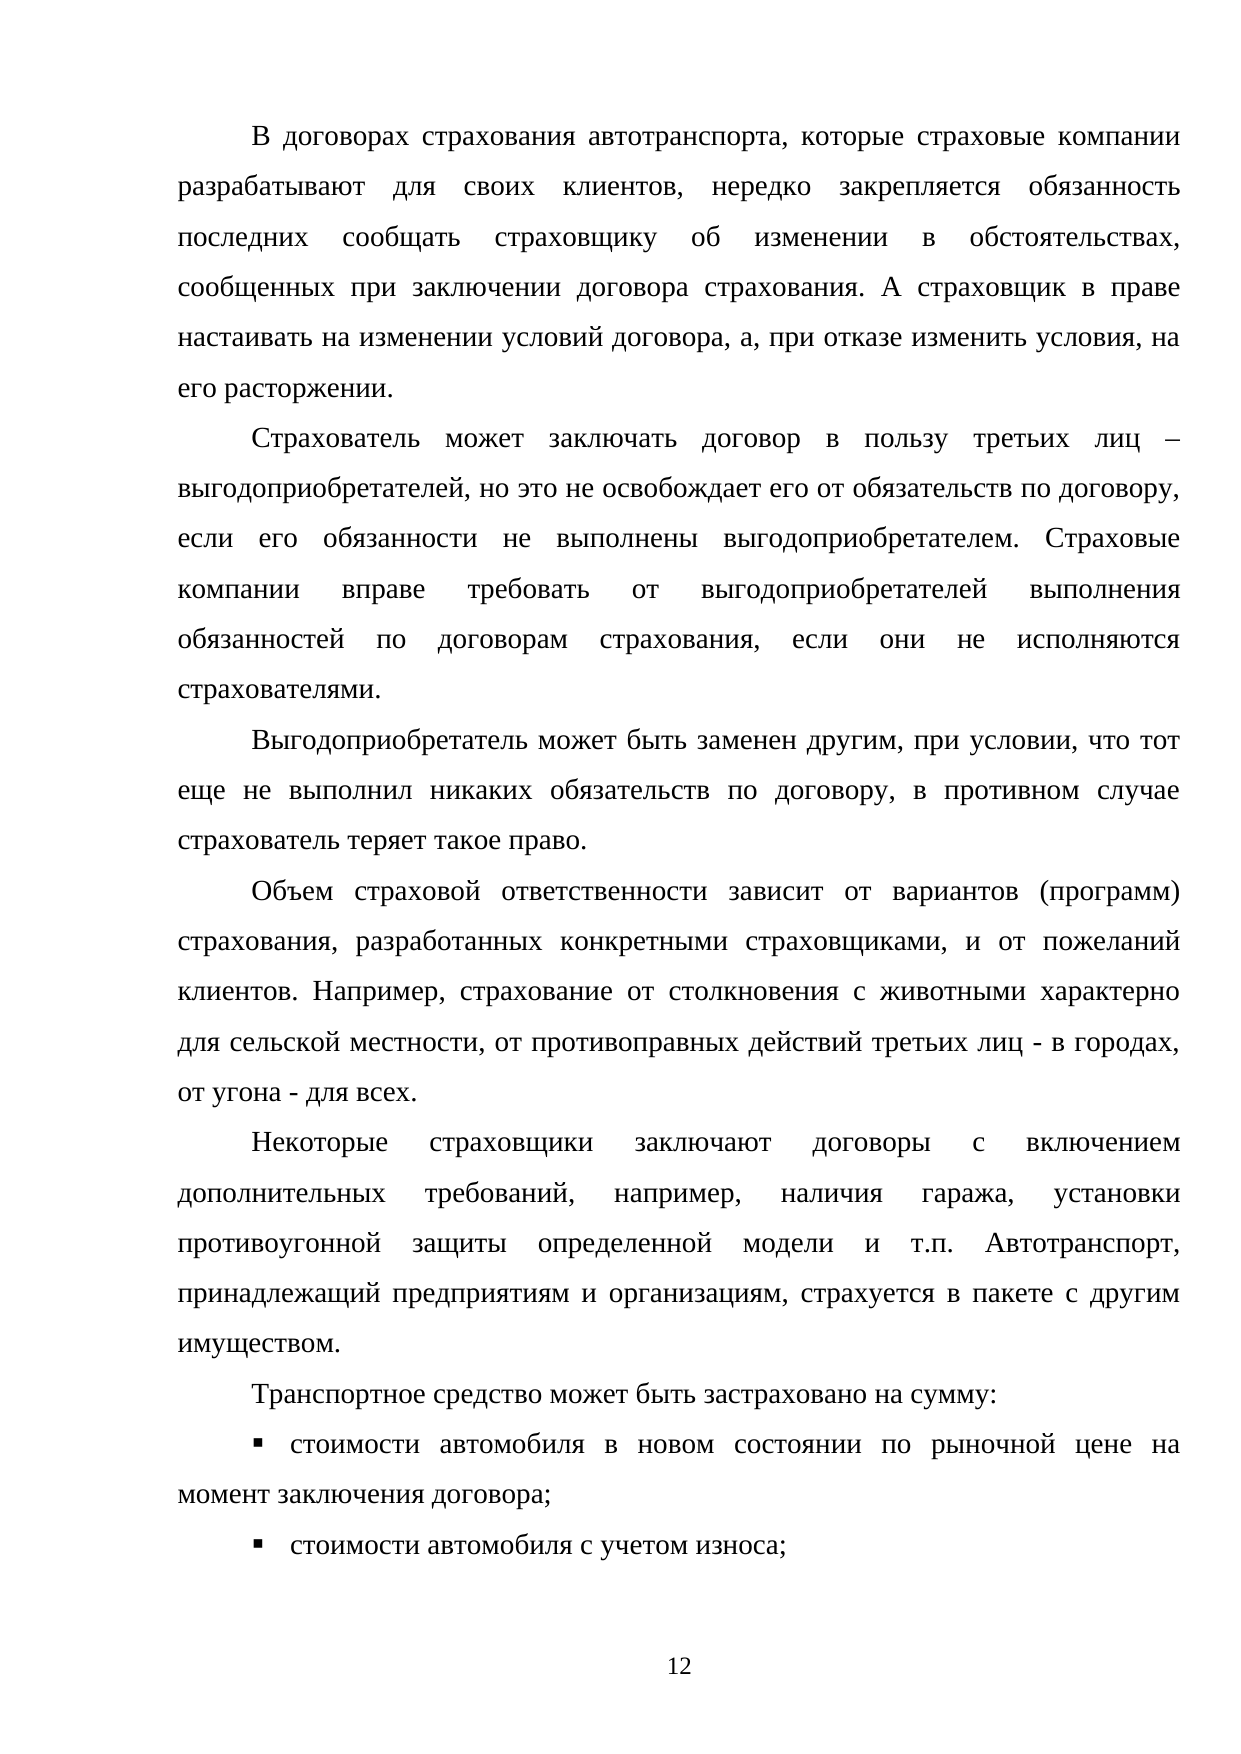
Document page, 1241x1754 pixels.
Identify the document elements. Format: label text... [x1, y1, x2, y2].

text Объем страховой ответственности зависит от вариантов (программ) страхования, разработанных конкретными страховщиками, и от пожеланий клиентов. Например, страхование от столкновения с животными характерно для сельской местности, от противоправных действий третьих лиц - в городах, от угона - для всех. [177, 873, 1181, 1108]
text Выгодоприобретатель может быть заменен другим, при условии, что тот еще не выполнил никаких обязательств по договору, в противном случае страхователь теряет такое право. [177, 722, 1181, 856]
text Некоторые страховщики заключают договоры с включением дополнительных требований, например, наличия гаража, установки противоугонной защиты определенной модели и т.п. Автотранспорт, принадлежащий предприятиям и организациям, страхуется в пакете с другим имуществом. [177, 1124, 1181, 1359]
list стоимости автомобиля с учетом износа; [177, 1527, 1181, 1561]
list стоимости автомобиля в новом состоянии по рыночной цене на момент заключения договора; [177, 1426, 1181, 1510]
text В договорах страхования автотранспорта, которые страховые компании разрабатывают для своих клиентов, нередко закрепляется обязанность последних сообщать страховщику об изменении в обстоятельствах, сообщенных при заключении договора страхования. А страховщик в праве настаивать на изменении условий договора, а, при отказе изменить условия, на его расторжении. [177, 118, 1181, 403]
text Страхователь может заключать договор в пользу третьих лиц – выгодоприобретателей, но это не освобождает его от обязательств по договору, если его обязанности не выполнены выгодоприобретателем. Страховые компании вправе требовать от выгодоприобретателей выполнения обязанностей по договорам страхования, если они не исполняются страхователями. [177, 420, 1181, 705]
text Транспортное средство может быть застраховано на сумму: [177, 1376, 1181, 1409]
